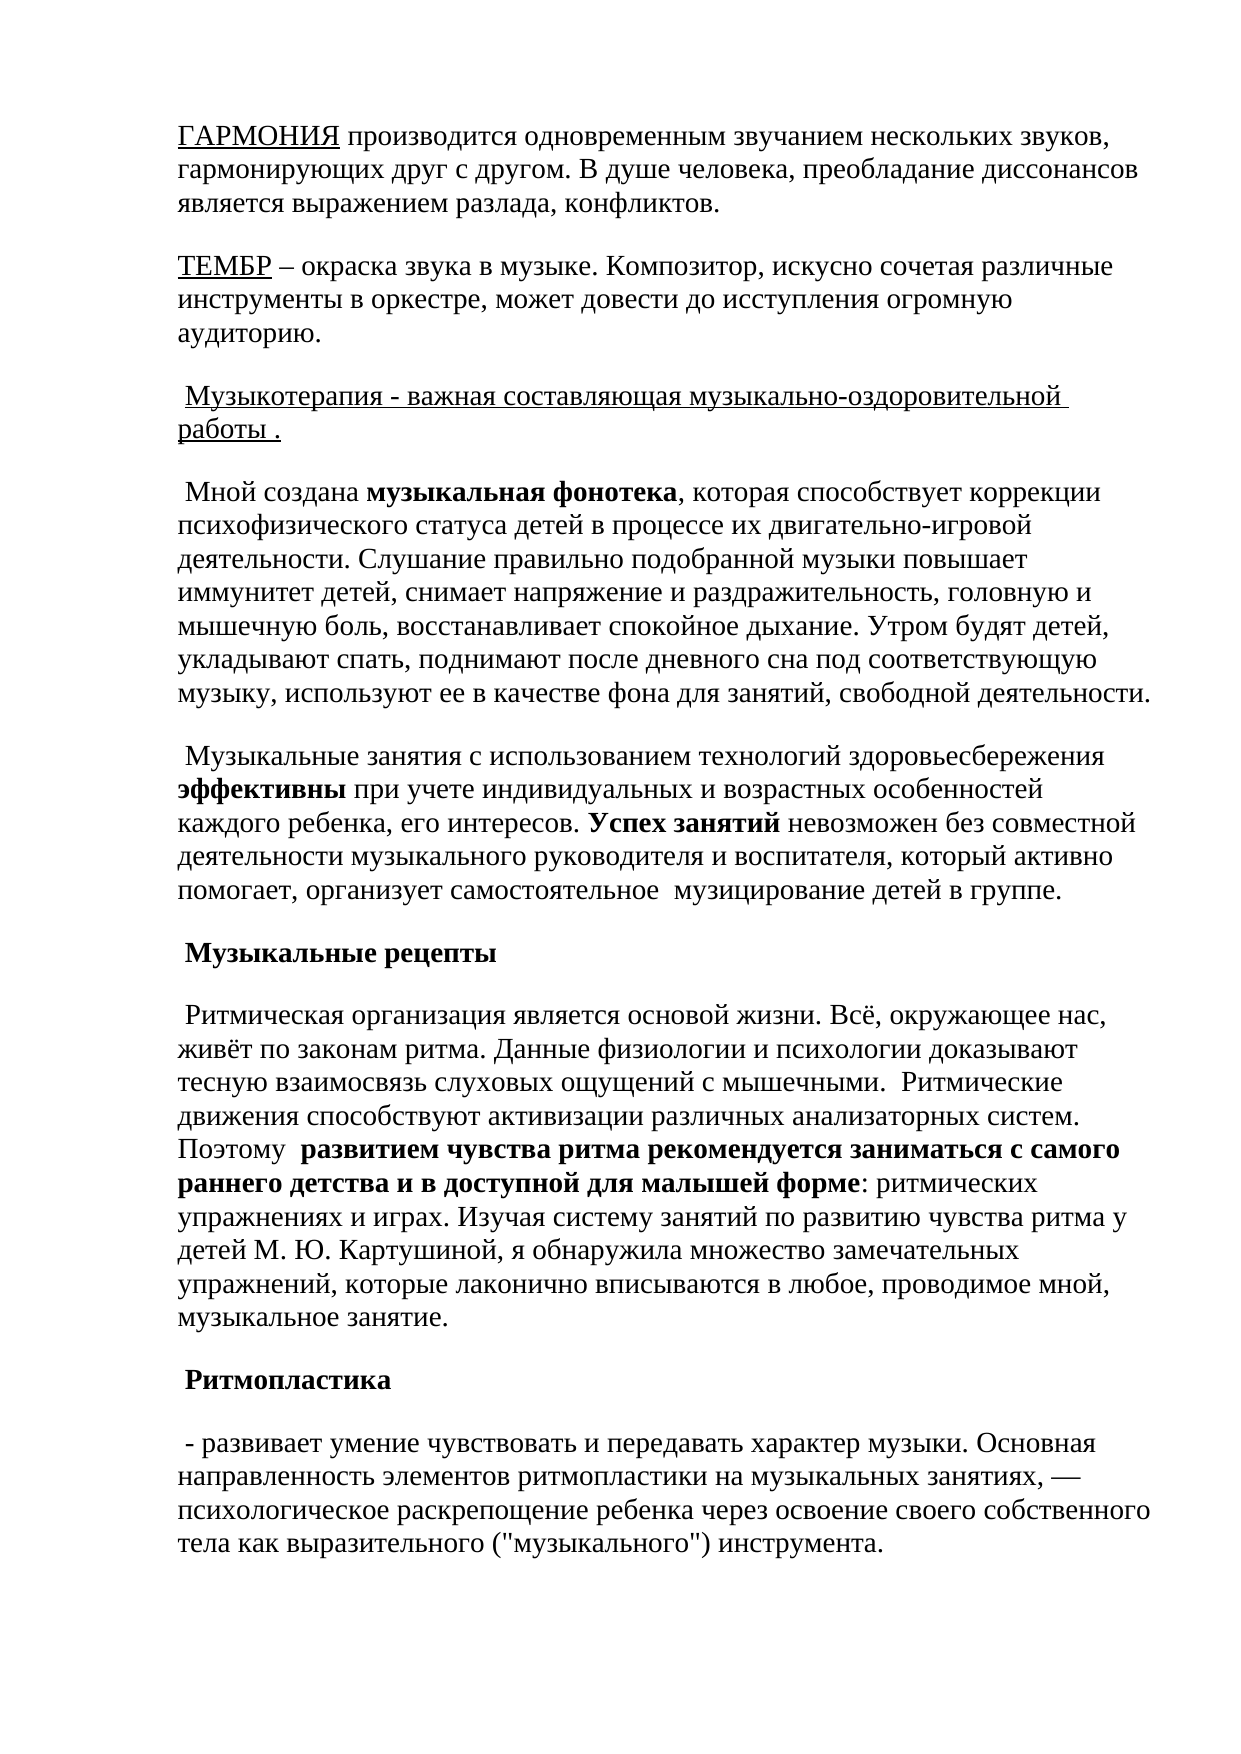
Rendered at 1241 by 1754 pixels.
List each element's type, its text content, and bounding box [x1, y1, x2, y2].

text Ритмическая организация является основой жизни. Всё, окружающее нас, живёт по законам ритма. Данные физиологии и психологии доказывают тесную взаимосвязь слуховых ощущений с мышечными. Ритмические движения способствуют активизации различных анализаторных систем. Поэтому развитием чувства ритма рекомендуется заниматься с самого раннего детства и в доступной для малышей форме: ритмических упражнениях и играх. Изучая систему занятий по развитию чувства ритма у детей М. Ю. Картушиной, я обнаружила множество замечательных упражнений, которые лаконично вписываются в любое, проводимое мной, музыкальное занятие. [177, 997, 1152, 1333]
text - развивает умение чувствовать и передавать характер музыки. Основная направленность элементов ритмопластики на музыкальных занятиях, — психологическое раскрепощение ребенка через освоение своего собственного тела как выразительного ("музыкального") инструмента. [177, 1425, 1152, 1559]
text Мной создана музыкальная фонотека, которая способствует коррекции психофизического статуса детей в процессе их двигательно-игровой деятельности. Слушание правильно подобранной музыки повышает иммунитет детей, снимает напряжение и раздражительность, головную и мышечную боль, восстанавливает спокойное дыхание. Утром будят детей, укладывают спать, поднимают после дневного сна под соответствующую музыку, используют ее в качестве фона для занятий, свободной деятельности. [177, 474, 1152, 709]
text Ритмопластика [177, 1362, 1152, 1396]
text Музыкотерапия - важная составляющая музыкально-оздоровительной работы . [177, 378, 1152, 445]
text ТЕМБР – окраска звука в музыке. Композитор, искусно сочетая различные инструменты в оркестре, может довести до исступления огромную аудиторию. [177, 248, 1152, 348]
text Музыкальные занятия с использованием технологий здоровьесбережения эффективны при учете индивидуальных и возрастных особенностей каждого ребенка, его интересов. Успех занятий невозможен без совместной деятельности музыкального руководителя и воспитателя, который активно помогает, организует самостоятельное музицирование детей в группе. [177, 738, 1152, 906]
text ГАРМОНИЯ производится одновременным звучанием нескольких звуков, гармонирующих друг с другом. В душе человека, преобладание диссонансов является выражением разлада, конфликтов. [177, 118, 1152, 219]
text Музыкальные рецепты [177, 935, 1152, 968]
